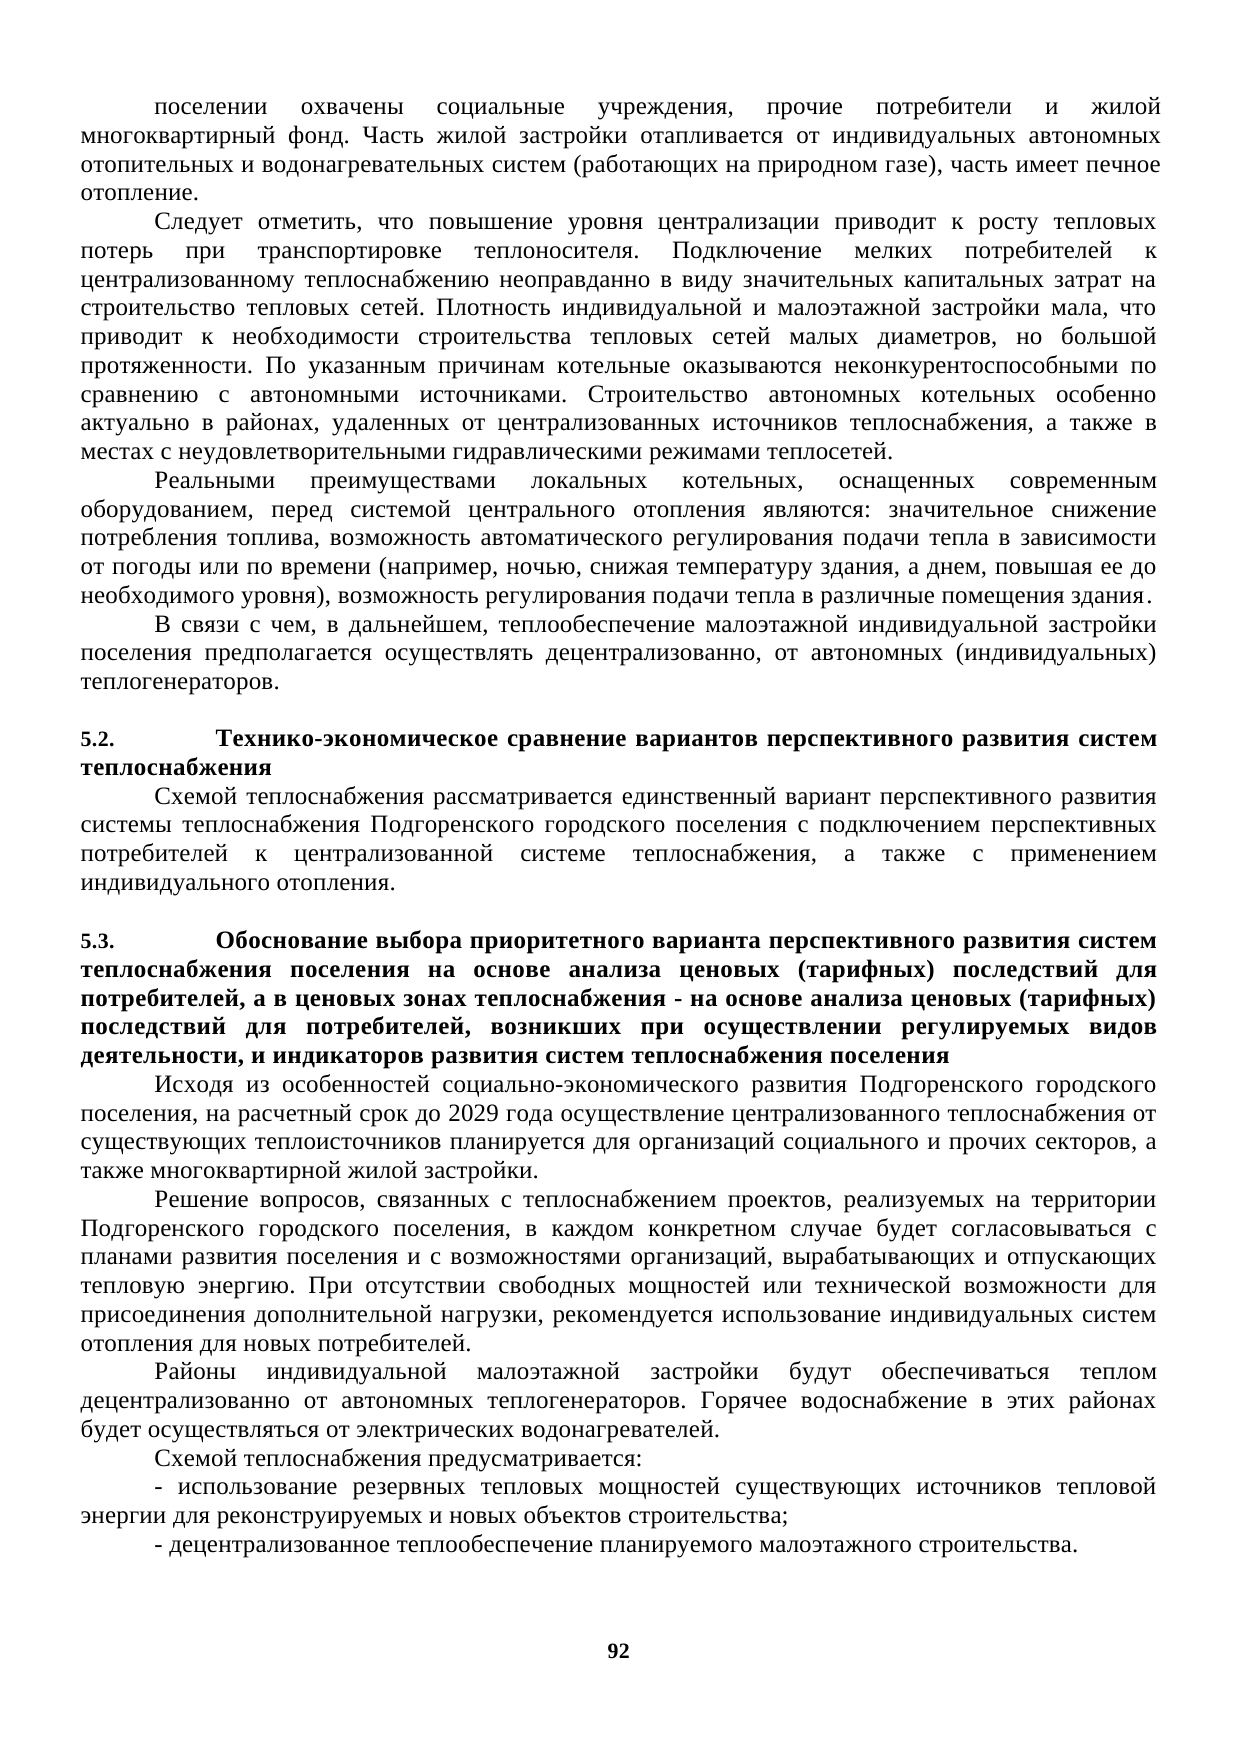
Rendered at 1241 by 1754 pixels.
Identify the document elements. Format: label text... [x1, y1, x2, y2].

text Схемой теплоснабжения предусматривается: [80, 1443, 1163, 1471]
text Схемой теплоснабжения рассматривается единственный вариант перспективного развития системы теплоснабжения Подгоренского городского поселения с подключением перспективных потребителей к централизованной системе теплоснабжения, а также с применением индивидуального отопления. [80, 781, 1159, 896]
text Районы индивидуальной малоэтажной застройки будут обеспечиваться теплом децентрализованно от автономных теплогенераторов. Горячее водоснабжение в этих районах будет осуществляться от электрических водонагревателей. [80, 1356, 1159, 1443]
text Решение вопросов, связанных с теплоснабжением проектов, реализуемых на территории Подгоренского городского поселения, в каждом конкретном случае будет согласовываться с планами развития поселения и с возможностями организаций, вырабатывающих и отпускающих тепловую энергию. При отсутствии свободных мощностей или технической возможности для присоединения дополнительной нагрузки, рекомендуется использование индивидуальных систем отопления для новых потребителей. [80, 1184, 1159, 1356]
list Обоснование выбора приоритетного варианта перспективного развития систем теплоснабжения поселения на основе анализа ценовых (тарифных) последствий для потребителей, а в ценовых зонах теплоснабжения - на основе анализа ценовых (тарифных) последствий для потребителей, возникших при осуществлении регулируемых видов деятельности, и индикаторов развития систем теплоснабжения поселения [80, 925, 1159, 1069]
text 92 [78, 1635, 1159, 1664]
text Следует отметить, что повышение уровня централизации приводит к росту тепловых потерь при транспортировке теплоносителя. Подключение мелких потребителей к централизованному теплоснабжению неоправданно в виду значительных капитальных затрат на строительство тепловых сетей. Плотность индивидуальной и малоэтажной застройки мала, что приводит к необходимости строительства тепловых сетей малых диаметров, но большой протяженности. По указанным причинам котельные оказываются неконкурентоспособными по сравнению с автономными источниками. Строительство автономных котельных особенно актуально в районах, удаленных от централизованных источников теплоснабжения, а также в местах с неудовлетворительными гидравлическими режимами теплосетей. [80, 206, 1159, 465]
text Реальными преимуществами локальных котельных, оснащенных современным оборудованием, перед системой центрального отопления являются: значительное снижение потребления топлива, возможность автоматического регулирования подачи тепла в зависимости от погоды или по времени (например, ночью, снижая температуру здания, а днем, повышая ее до необходимого уровня), возможность регулирования подачи тепла в различные помещения здания. [80, 465, 1159, 609]
list Технико-экономическое сравнение вариантов перспективного развития систем теплоснабжения [80, 723, 1159, 781]
text - использование резервных тепловых мощностей существующих источников тепловой энергии для реконструируемых и новых объектов строительства; [80, 1471, 1159, 1529]
text Исходя из особенностей социально-экономического развития Подгоренского городского поселения, на расчетный срок до 2029 года осуществление централизованного теплоснабжения от существующих теплоисточников планируется для организаций социального и прочих секторов, а также многоквартирной жилой застройки. [80, 1069, 1159, 1184]
text - децентрализованное теплообеспечение планируемого малоэтажного строительства. [80, 1529, 1163, 1558]
text поселении охвачены социальные учреждения, прочие потребители и жилой многоквартирный фонд. Часть жилой застройки отапливается от индивидуальных автономных отопительных и водонагревательных систем (работающих на природном газе), часть имеет печное отопление. [80, 91, 1163, 206]
text В связи с чем, в дальнейшем, теплообеспечение малоэтажной индивидуальной застройки поселения предполагается осуществлять децентрализованно, от автономных (индивидуальных) теплогенераторов. [80, 609, 1159, 695]
